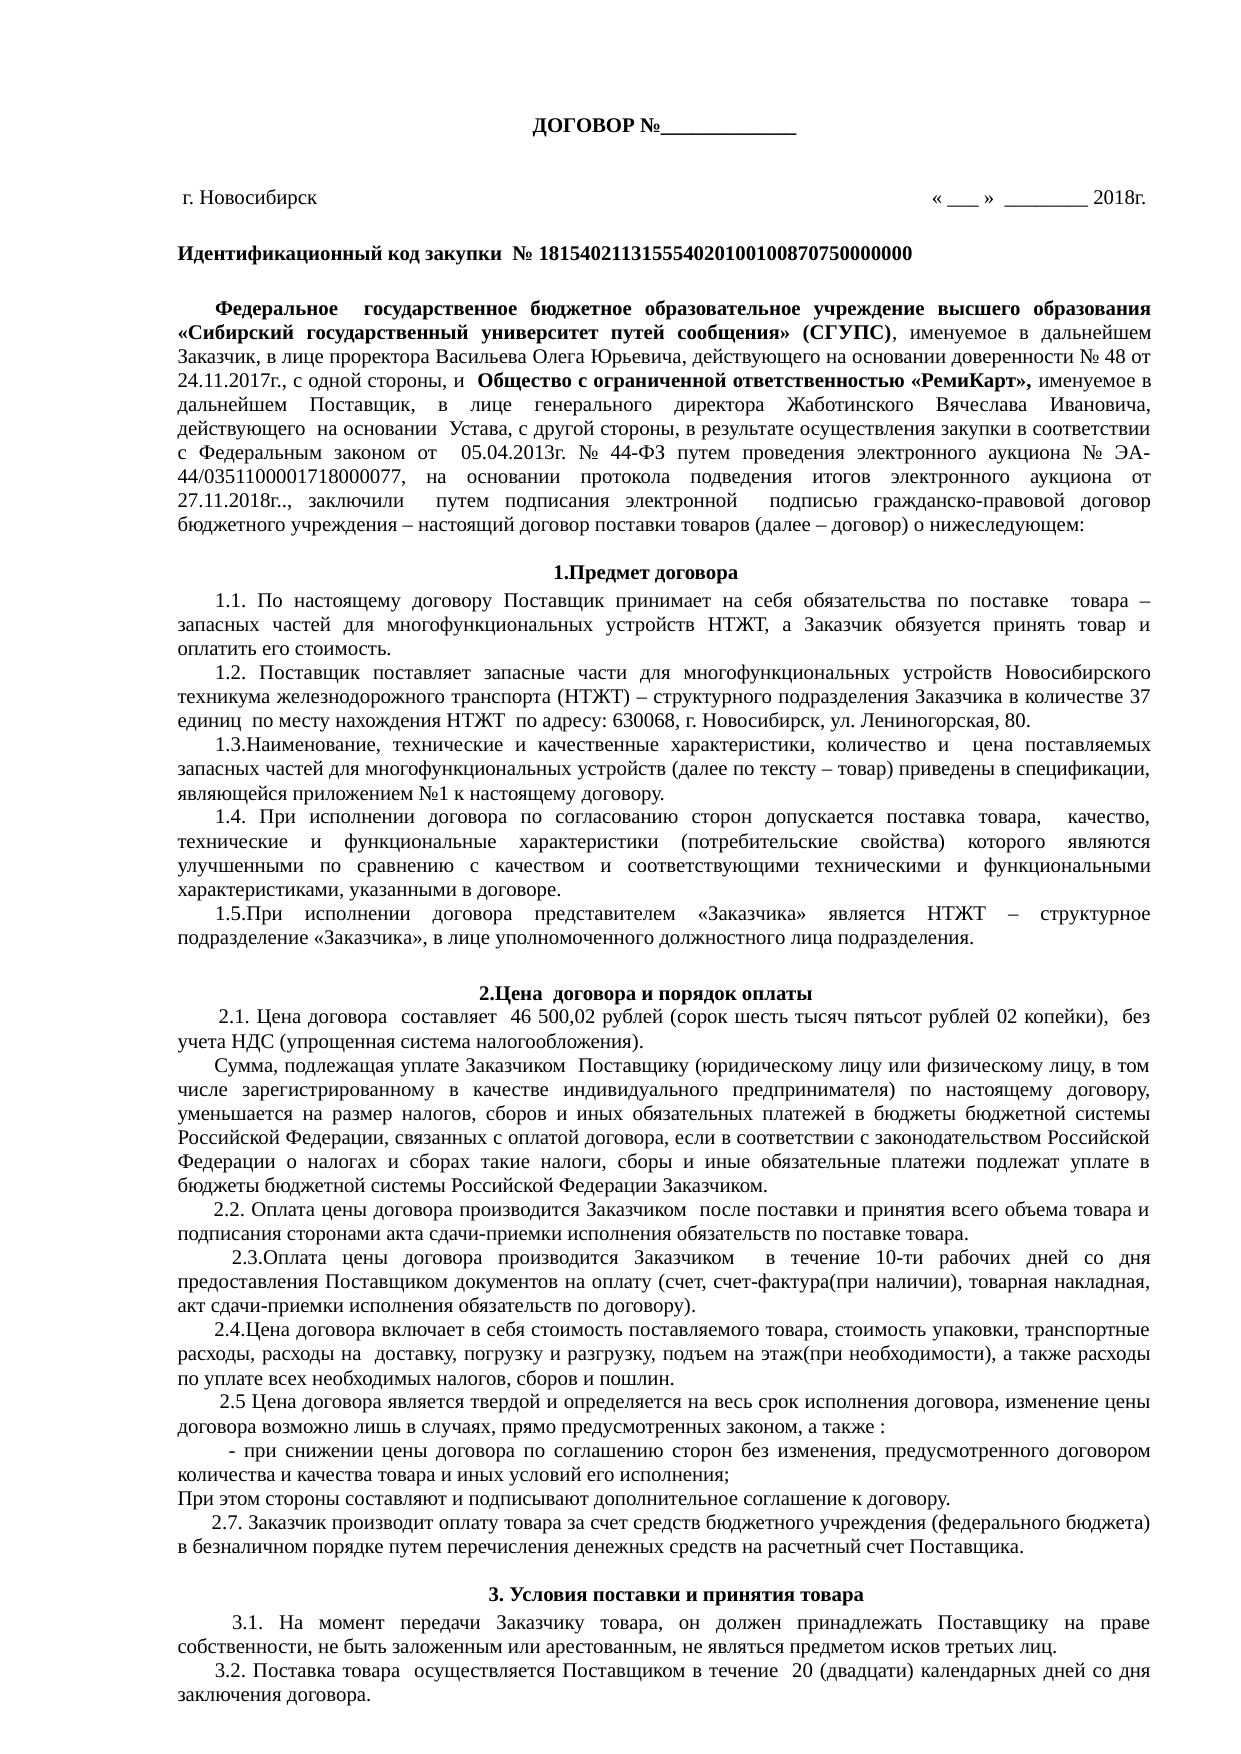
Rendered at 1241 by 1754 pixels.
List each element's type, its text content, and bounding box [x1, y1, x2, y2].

text 1.5.При исполнении договора представителем «Заказчика» является НТЖТ – структурное подразделение «Заказчика», в лице уполномоченного должностного лица подразделения. [177, 901, 1152, 949]
text 2.7. Заказчик производит оплату товара за счет средств бюджетного учреждения (федерального бюджета) в безналичном порядке путем перечисления денежных средств на расчетный счет Поставщика. [177, 1510, 1152, 1558]
text 2.Цена договора и порядок оплаты [140, 980, 1152, 1004]
text ДОГОВОР №_____________ [177, 113, 1152, 137]
text 2.3.Оплата цены договора производится Заказчиком в течение 10-ти рабочих дней со дня предоставления Поставщиком документов на оплату (счет, счет-фактура(при наличии), товарная накладная, акт сдачи-приемки исполнения обязательств по договору). [177, 1245, 1152, 1317]
text 3. Условия поставки и принятия товара [177, 1582, 1152, 1606]
text 1.Предмет договора [140, 560, 1152, 584]
text 2.1. Цена договора составляет 46 500,02 рублей (сорок шесть тысяч пятьсот рублей 02 копейки), без учета НДС (упрощенная система налогообложения). [177, 1004, 1152, 1053]
text 2.2. Оплата цены договора производится Заказчиком после поставки и принятия всего объема товара и подписания сторонами акта сдачи-приемки исполнения обязательств по поставке товара. [177, 1197, 1152, 1245]
text Идентификационный код закупки № 181540211315554020100100870750000000 [177, 240, 1152, 264]
text При этом стороны составляют и подписывают дополнительное соглашение к договору. [177, 1486, 1152, 1510]
text 2.4.Цена договора включает в себя стоимость поставляемого товара, стоимость упаковки, транспортные расходы, расходы на доставку, погрузку и разгрузку, подъем на этаж(при необходимости), а также расходы по уплате всех необходимых налогов, сборов и пошлин. [177, 1317, 1152, 1389]
text - при снижении цены договора по соглашению сторон без изменения, предусмотренного договором количества и качества товара и иных условий его исполнения; [177, 1438, 1152, 1486]
text 1.4. При исполнении договора по согласованию сторон допускается поставка товара, качество, технические и функциональные характеристики (потребительские свойства) которого являются улучшенными по сравнению с качеством и соответствующими техническими и функциональными характеристиками, указанными в договоре. [177, 804, 1152, 901]
text Федеральное государственное бюджетное образовательное учреждение высшего образования «Сибирский государственный университет путей сообщения» (СГУПС), именуемое в дальнейшем Заказчик, в лице проректора Васильева Олега Юрьевича, действующего на основании доверенности № 48 от 24.11.2017г., с одной стороны, и Общество с ограниченной ответственностью «РемиКарт», именуемое в дальнейшем Поставщик, в лице генерального директора Жаботинского Вячеслава Ивановича, действующего на основании Устава, с другой стороны, в результате осуществления закупки в соответствии с Федеральным законом от 05.04.2013г. № 44-ФЗ путем проведения электронного аукциона № ЭА-44/0351100001718000077, на основании протокола подведения итогов электронного аукциона от 27.11.2018г.., заключили путем подписания электронной подписью гражданско-правовой договор бюджетного учреждения – настоящий договор поставки товаров (далее – договор) о нижеследующем: [177, 296, 1152, 536]
text г. Новосибирск « ___ » ________ 2018г. [177, 185, 1152, 209]
text 1.1. По настоящему договору Поставщик принимает на себя обязательства по поставке товара – запасных частей для многофункциональных устройств НТЖТ, а Заказчик обязуется принять товар и оплатить его стоимость. [177, 588, 1152, 660]
text Сумма, подлежащая уплате Заказчиком Поставщику (юридическому лицу или физическому лицу, в том числе зарегистрированному в качестве индивидуального предпринимателя) по настоящему договору, уменьшается на размер налогов, сборов и иных обязательных платежей в бюджеты бюджетной системы Российской Федерации, связанных с оплатой договора, если в соответствии с законодательством Российской Федерации о налогах и сборах такие налоги, сборы и иные обязательные платежи подлежат уплате в бюджеты бюджетной системы Российской Федерации Заказчиком. [177, 1053, 1152, 1197]
text 1.2. Поставщик поставляет запасные части для многофункциональных устройств Новосибирского техникума железнодорожного транспорта (НТЖТ) – структурного подразделения Заказчика в количестве 37 единиц по месту нахождения НТЖТ по адресу: 630068, г. Новосибирск, ул. Лениногорская, 80. [177, 660, 1152, 732]
text 2.5 Цена договора является твердой и определяется на весь срок исполнения договора, изменение цены договора возможно лишь в случаях, прямо предусмотренных законом, а также : [177, 1389, 1152, 1438]
text 3.1. На момент передачи Заказчику товара, он должен принадлежать Поставщику на праве собственности, не быть заложенным или арестованным, не являться предметом исков третьих лиц. [177, 1609, 1152, 1658]
text 1.3.Наименование, технические и качественные характеристики, количество и цена поставляемых запасных частей для многофункциональных устройств (далее по тексту – товар) приведены в спецификации, являющейся приложением №1 к настоящему договору. [177, 732, 1152, 804]
text 3.2. Поставка товара осуществляется Поставщиком в течение 20 (двадцати) календарных дней со дня заключения договора. [177, 1658, 1152, 1706]
